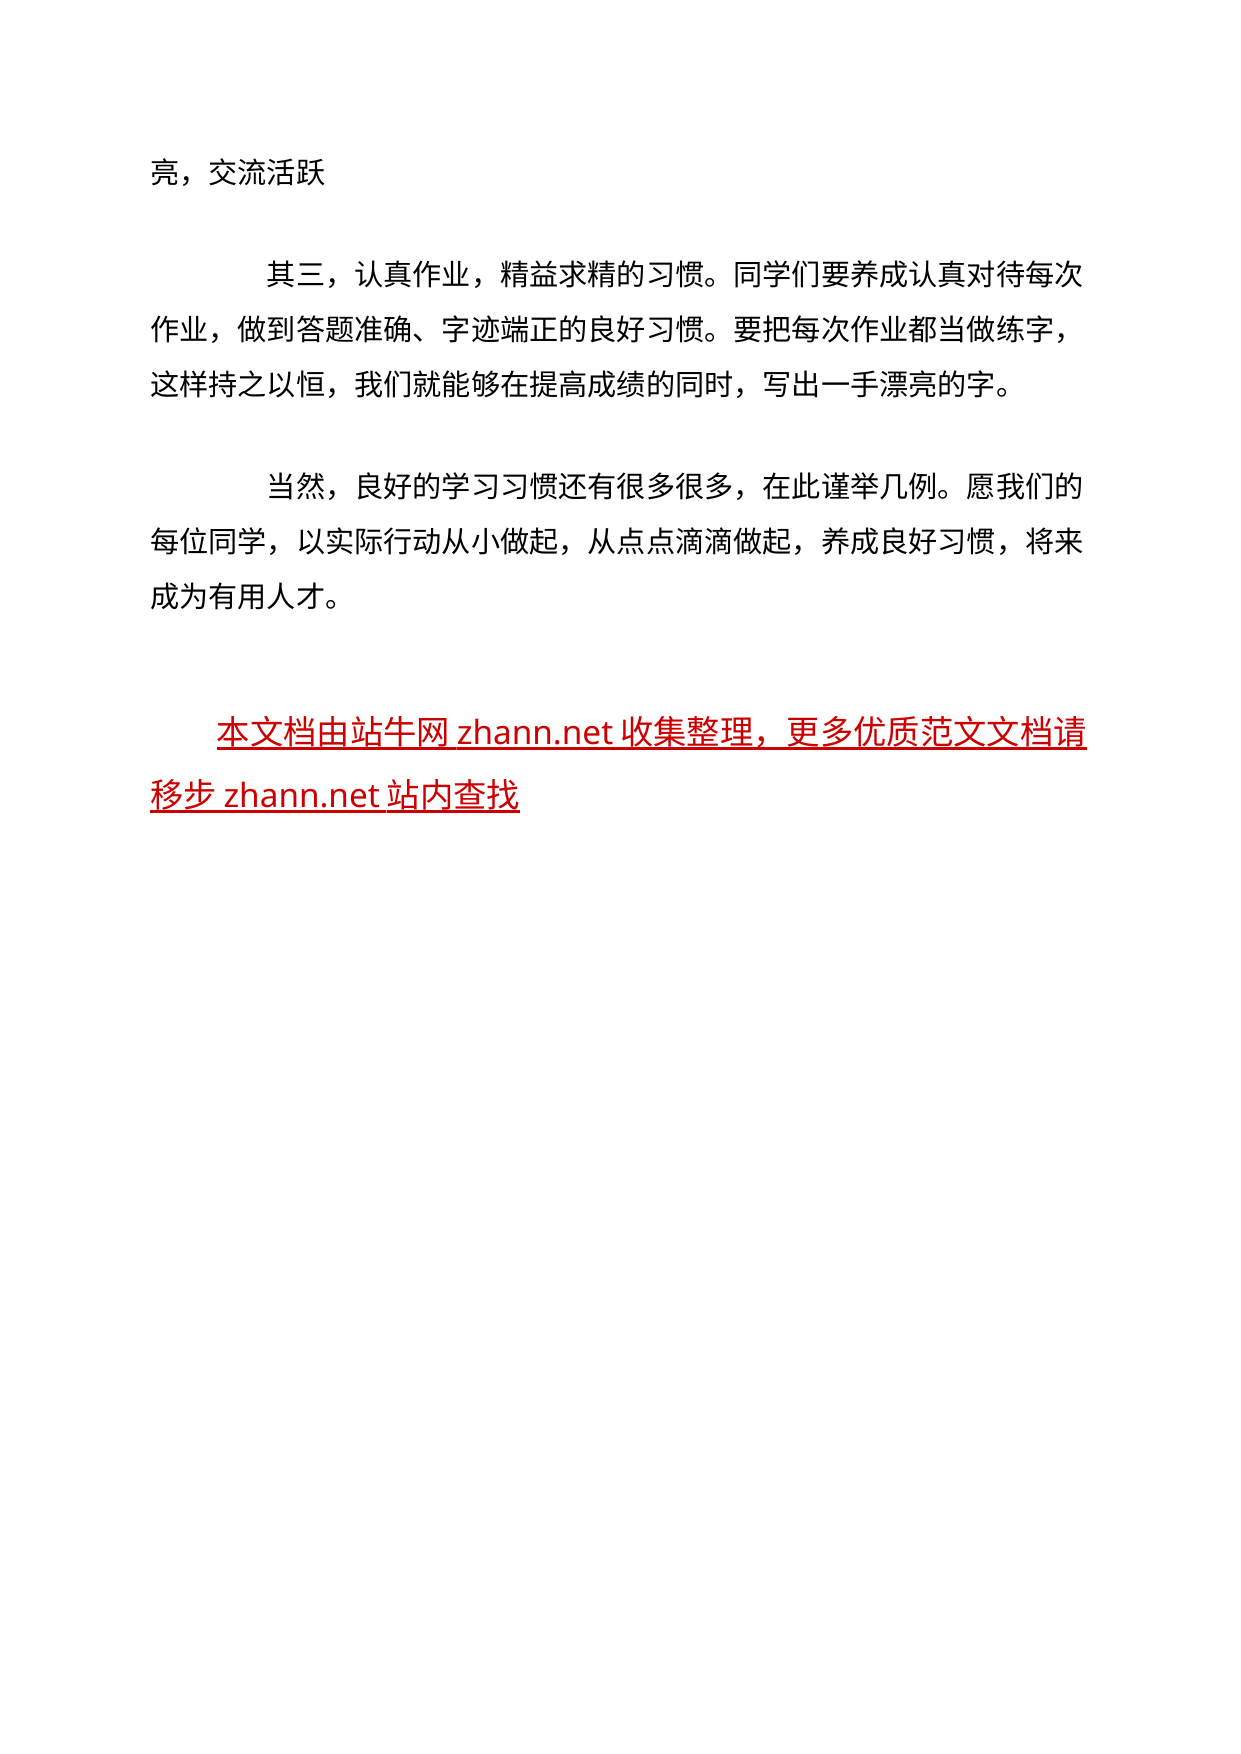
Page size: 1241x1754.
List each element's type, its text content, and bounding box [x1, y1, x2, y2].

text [150, 150, 1090, 192]
text 本文档由站牛网zhann.net收集整理，更多优质范文文档请移步zhann.net站内查找 [150, 706, 1090, 817]
text 其三，认真作业，精益求精的习惯。同学们要养成认真对待每次作业，做到答题准确、字迹端正的良好习惯。要把每次作业都当做练字，这样持之以恒，我们就能够在提高成绩的同时，写出一手漂亮的字。 [150, 252, 1090, 404]
text 当然，良好的学习习惯还有很多很多，在此谨举几例。愿我们的每位同学，以实际行动从小做起，从点点滴滴做起，养成良好习惯，将来成为有用人才。 [150, 463, 1090, 615]
